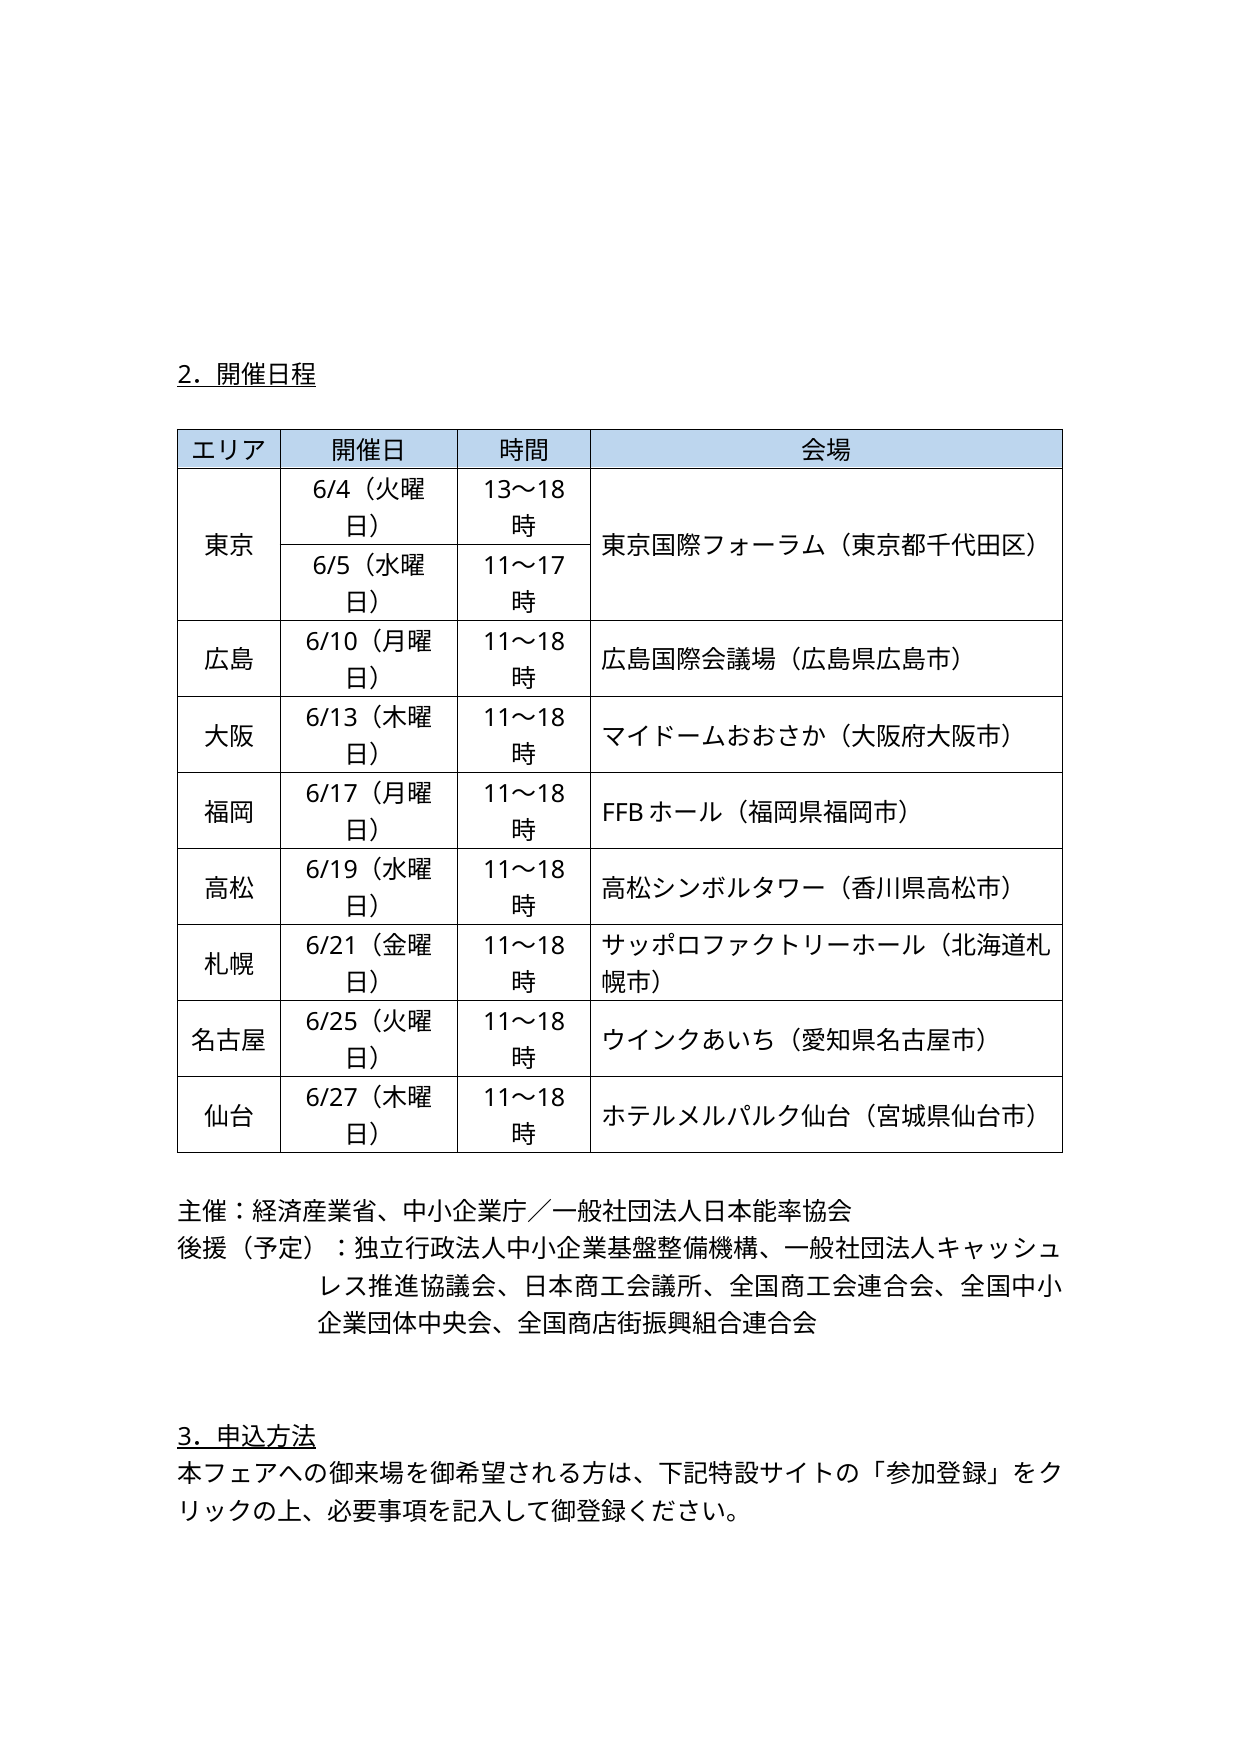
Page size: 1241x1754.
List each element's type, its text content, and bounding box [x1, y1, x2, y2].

table_header エリア [178, 430, 280, 467]
table_cell 6/4（火曜日） [281, 469, 457, 543]
text 2．開催日程 [177, 354, 1063, 391]
table_cell FFBホール（福岡県福岡市） [591, 773, 1062, 848]
table_cell 東京 [178, 469, 280, 619]
table_header 開催日 [281, 430, 457, 467]
table_cell 広島国際会議場（広島県広島市） [591, 621, 1062, 696]
table_cell 6/10（月曜日） [281, 621, 457, 696]
text 3．申込方法 [177, 1415, 1063, 1453]
table_cell 11～18時 [458, 1077, 590, 1152]
table_cell ホテルメルパルク仙台（宮城県仙台市） [591, 1077, 1062, 1152]
table_header 会場 [591, 430, 1062, 467]
table_cell 11～18時 [458, 849, 590, 924]
table_cell マイドームおおさか（大阪府大阪市） [591, 697, 1062, 772]
table_cell サッポロファクトリーホール（北海道札幌市） [591, 925, 1062, 1000]
table_cell 13～18時 [458, 469, 590, 543]
table_cell 高松シンボルタワー（香川県高松市） [591, 849, 1062, 924]
table_cell 仙台 [178, 1077, 280, 1152]
table_header 時間 [458, 430, 590, 467]
table_cell ウインクあいち（愛知県名古屋市） [591, 1001, 1062, 1076]
table_cell 広島 [178, 621, 280, 696]
table_cell 6/19（水曜日） [281, 849, 457, 924]
table_cell 6/5（水曜日） [281, 545, 457, 619]
table_cell 大阪 [178, 697, 280, 772]
table_cell 福岡 [178, 773, 280, 848]
table_cell 11～18時 [458, 621, 590, 696]
text 本フェアへの御来場を御希望される方は、下記特設サイトの「参加登録」をクリックの上、必要事項を記入して御登録ください。 [177, 1453, 1063, 1528]
table_cell 11～18時 [458, 697, 590, 772]
table_cell 11～18時 [458, 773, 590, 848]
text 主催：経済産業省、中小企業庁／一般社団法人日本能率協会 [177, 1190, 1063, 1228]
table_cell 11～18時 [458, 925, 590, 1000]
table_cell 11～17時 [458, 545, 590, 619]
table_cell 6/25（火曜日） [281, 1001, 457, 1076]
table_cell 札幌 [178, 925, 280, 1000]
table_cell 11～18時 [458, 1001, 590, 1076]
table_cell 6/27（木曜日） [281, 1077, 457, 1152]
text 後援（予定）：独立行政法人中小企業基盤整備機構、一般社団法人キャッシュレス推進協議会、日本商工会議所、全国商工会連合会、全国中小企業団体中央会、全国商店街振興組合連合会 [177, 1228, 1063, 1340]
table_cell 6/17（月曜日） [281, 773, 457, 848]
table_cell 名古屋 [178, 1001, 280, 1076]
table_cell 東京国際フォーラム（東京都千代田区） [591, 469, 1062, 619]
table_cell 高松 [178, 849, 280, 924]
table_cell 6/13（木曜日） [281, 697, 457, 772]
table_cell 6/21（金曜日） [281, 925, 457, 1000]
